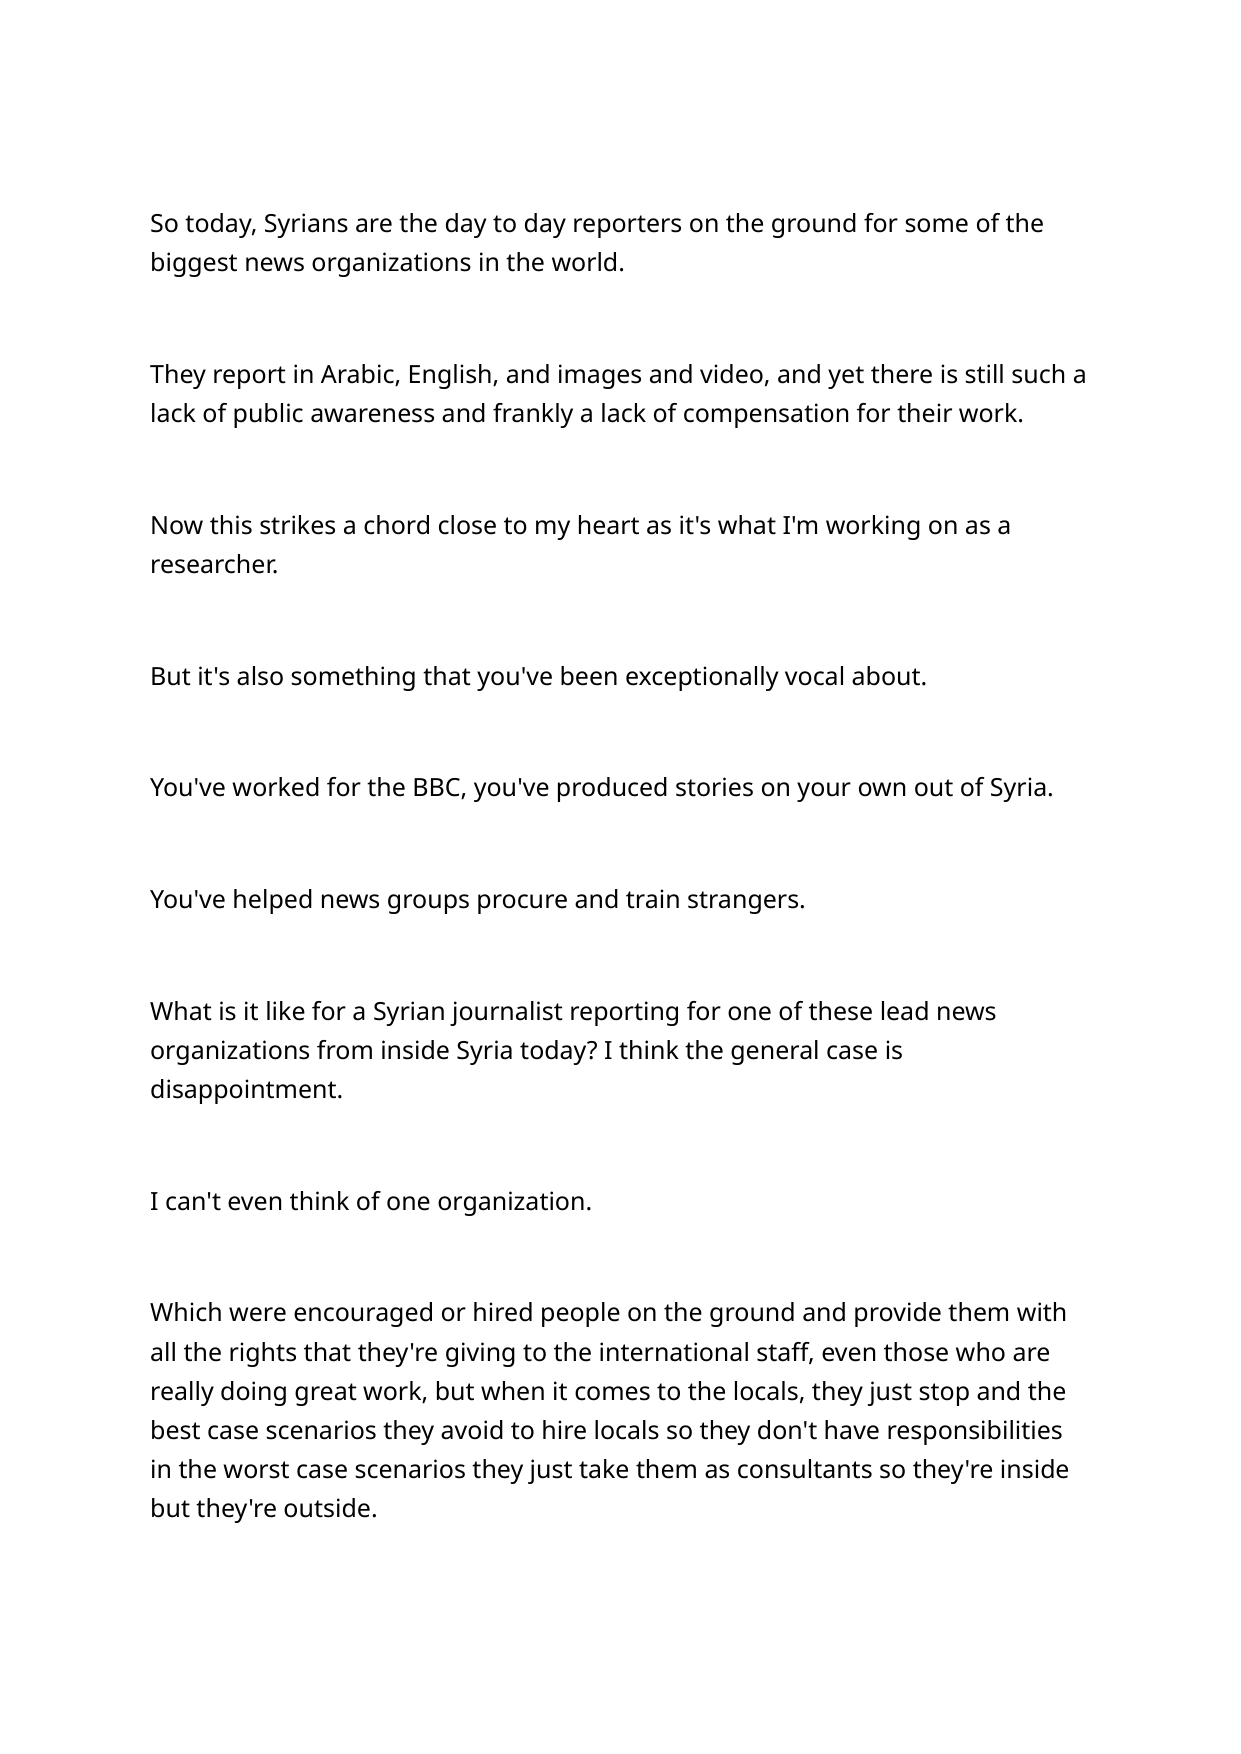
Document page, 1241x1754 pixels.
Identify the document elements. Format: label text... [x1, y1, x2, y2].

text You've worked for the BBC, you've produced stories on your own out of Syria. [150, 770, 1090, 804]
text I can't even think of one organization. [150, 1183, 1090, 1217]
text But it's also something that you've been exceptionally vocal about. [150, 658, 1090, 692]
text Which were encouraged or hired people on the ground and provide them with all the rights that they're giving to the international staff, even those who are really doing great work, but when it comes to the locals, they just stop and the best case scenarios they avoid to hire locals so they don't have responsibilities in the worst case scenarios they just take them as consultants so they're inside but they're outside. [150, 1295, 1090, 1525]
text You've helped news groups procure and train strangers. [150, 882, 1090, 916]
text Now this strikes a chord close to my heart as it's what I'm working on as a researcher. [150, 507, 1090, 581]
text They report in Arabic, English, and images and video, and yet there is still such a lack of public awareness and frankly a lack of compensation for their work. [150, 357, 1090, 430]
text So today, Syrians are the day to day reporters on the ground for some of the biggest news organizations in the world. [150, 206, 1090, 279]
text What is it like for a Syrian journalist reporting for one of these lead news organizations from inside Syria today? I think the general case is disappointment. [150, 993, 1090, 1106]
